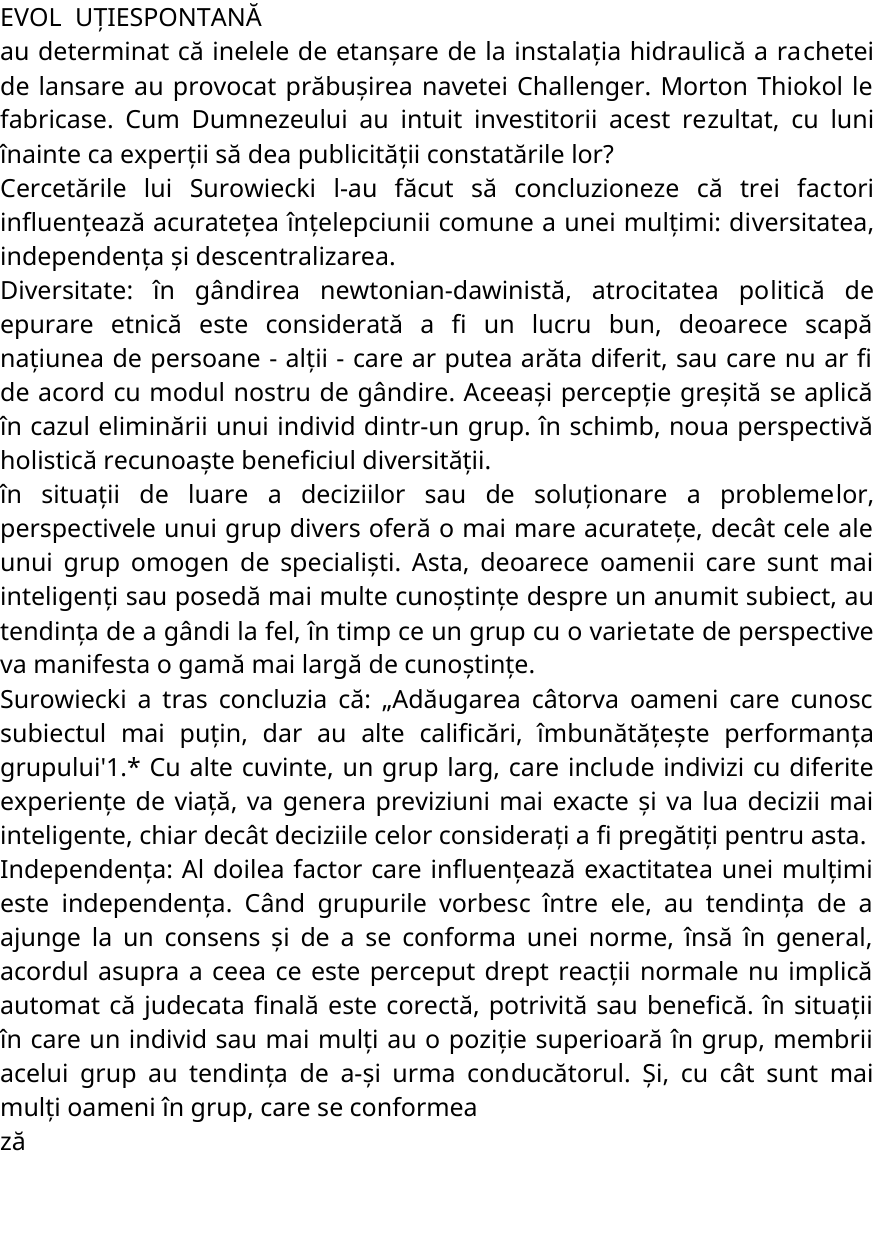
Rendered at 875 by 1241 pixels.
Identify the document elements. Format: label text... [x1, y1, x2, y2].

text Independenţa: Al doilea factor care influenţează exactitatea unei mulţimi este independenţa. Când grupurile vorbesc între ele, au tendinţa de a ajunge la un consens şi de a se conforma unei norme, însă în general, acordul asupra a ceea ce este perceput drept reacţii normale nu implică automat că judecata finală este corectă, potrivită sau benefică. în situaţii în care un individ sau mai mulţi au o poziţie superioară în grup, membrii acelui grup au tendinţa de a-şi urma conducătorul. Şi, cu cât sunt mai mulţi oameni în grup, care se conformea [0, 852, 874, 1124]
text în situaţii de luare a deciziilor sau de soluţionare a problemelor, perspectivele unui grup divers oferă o mai mare acurateţe, decât cele ale unui grup omogen de specialişti. Asta, deoarece oamenii care sunt mai inteligenţi sau posedă mai multe cunoştinţe despre un anumit subiect, au tendinţa de a gândi la fel, în timp ce un grup cu o varietate de perspective va manifesta o gamă mai largă de cunoştinţe. [0, 477, 874, 681]
text au determinat că inelele de etanşare de la instalaţia hidraulică a rachetei de lansare au provocat prăbuşirea navetei Challenger. Morton Thiokol le fabricase. Cum Dumnezeului au intuit investitorii acest rezultat, cu luni înainte ca experţii să dea publicităţii constatările lor? [0, 34, 874, 170]
text ză [0, 1124, 874, 1158]
text Cercetările lui Surowiecki l-au făcut să concluzioneze că trei factori influenţează acurateţea înţelepciunii comune a unei mulţimi: diversitatea, independenţa şi descentralizarea. [0, 170, 874, 272]
text Surowiecki a tras concluzia că: „Adăugarea câtorva oameni care cunosc subiectul mai puţin, dar au alte calificări, îmbunătăţeşte performanţa grupului'1.* Cu alte cuvinte, un grup larg, care include indivizi cu diferite experienţe de viaţă, va genera previziuni mai exacte şi va lua decizii mai inteligente, chiar decât deciziile celor consideraţi a fi pregătiţi pentru asta. [0, 681, 874, 852]
text EVOL UŢIESPONTANĂ [0, 0, 874, 34]
text Diversitate: în gândirea newtonian-dawinistă, atrocitatea politică de epurare etnică este considerată a fi un lucru bun, deoarece scapă naţiunea de persoane - alţii - care ar putea arăta diferit, sau care nu ar fi de acord cu modul nostru de gândire. Aceeaşi percepţie greşită se aplică în cazul eliminării unui individ dintr-un grup. în schimb, noua perspectivă holistică recunoaşte beneficiul diversităţii. [0, 272, 874, 477]
